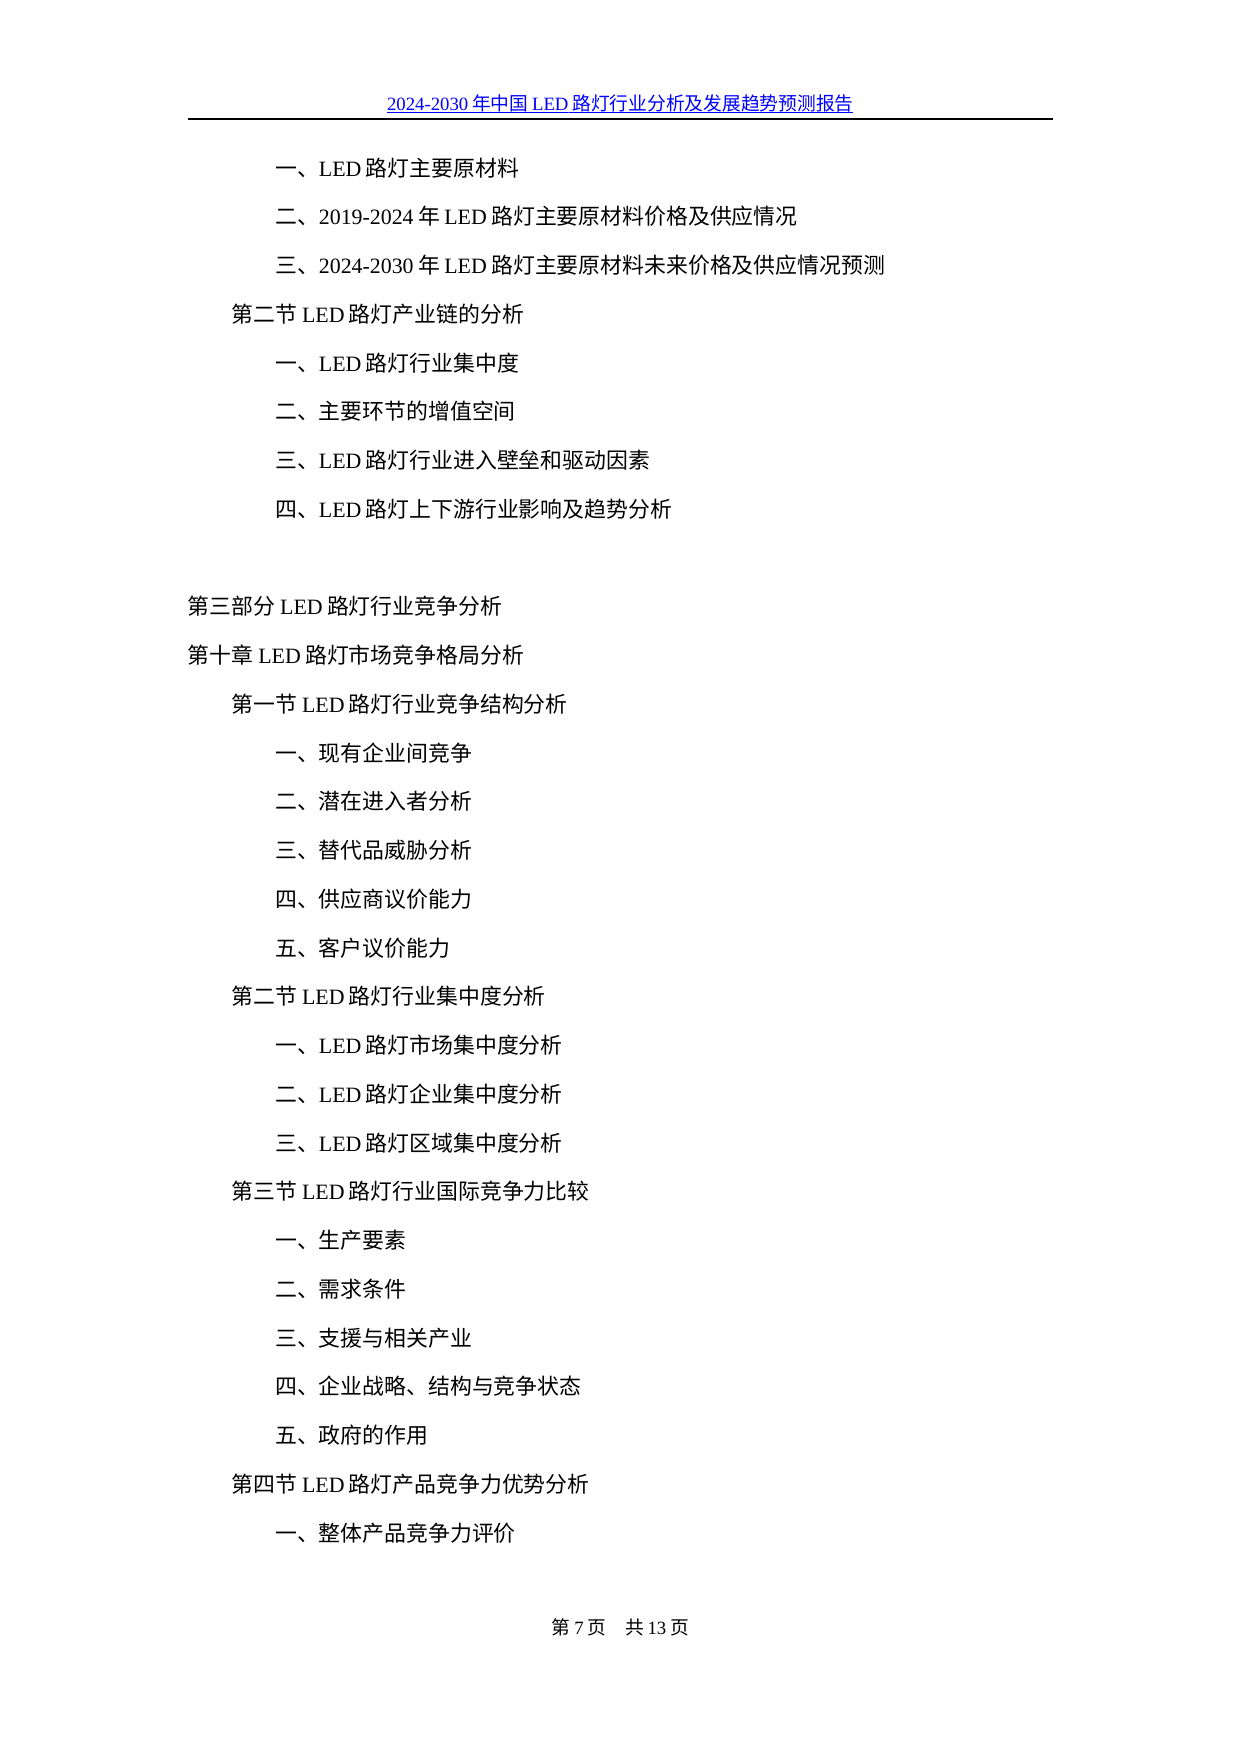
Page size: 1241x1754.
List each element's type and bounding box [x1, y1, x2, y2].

text [187, 150, 1053, 1548]
